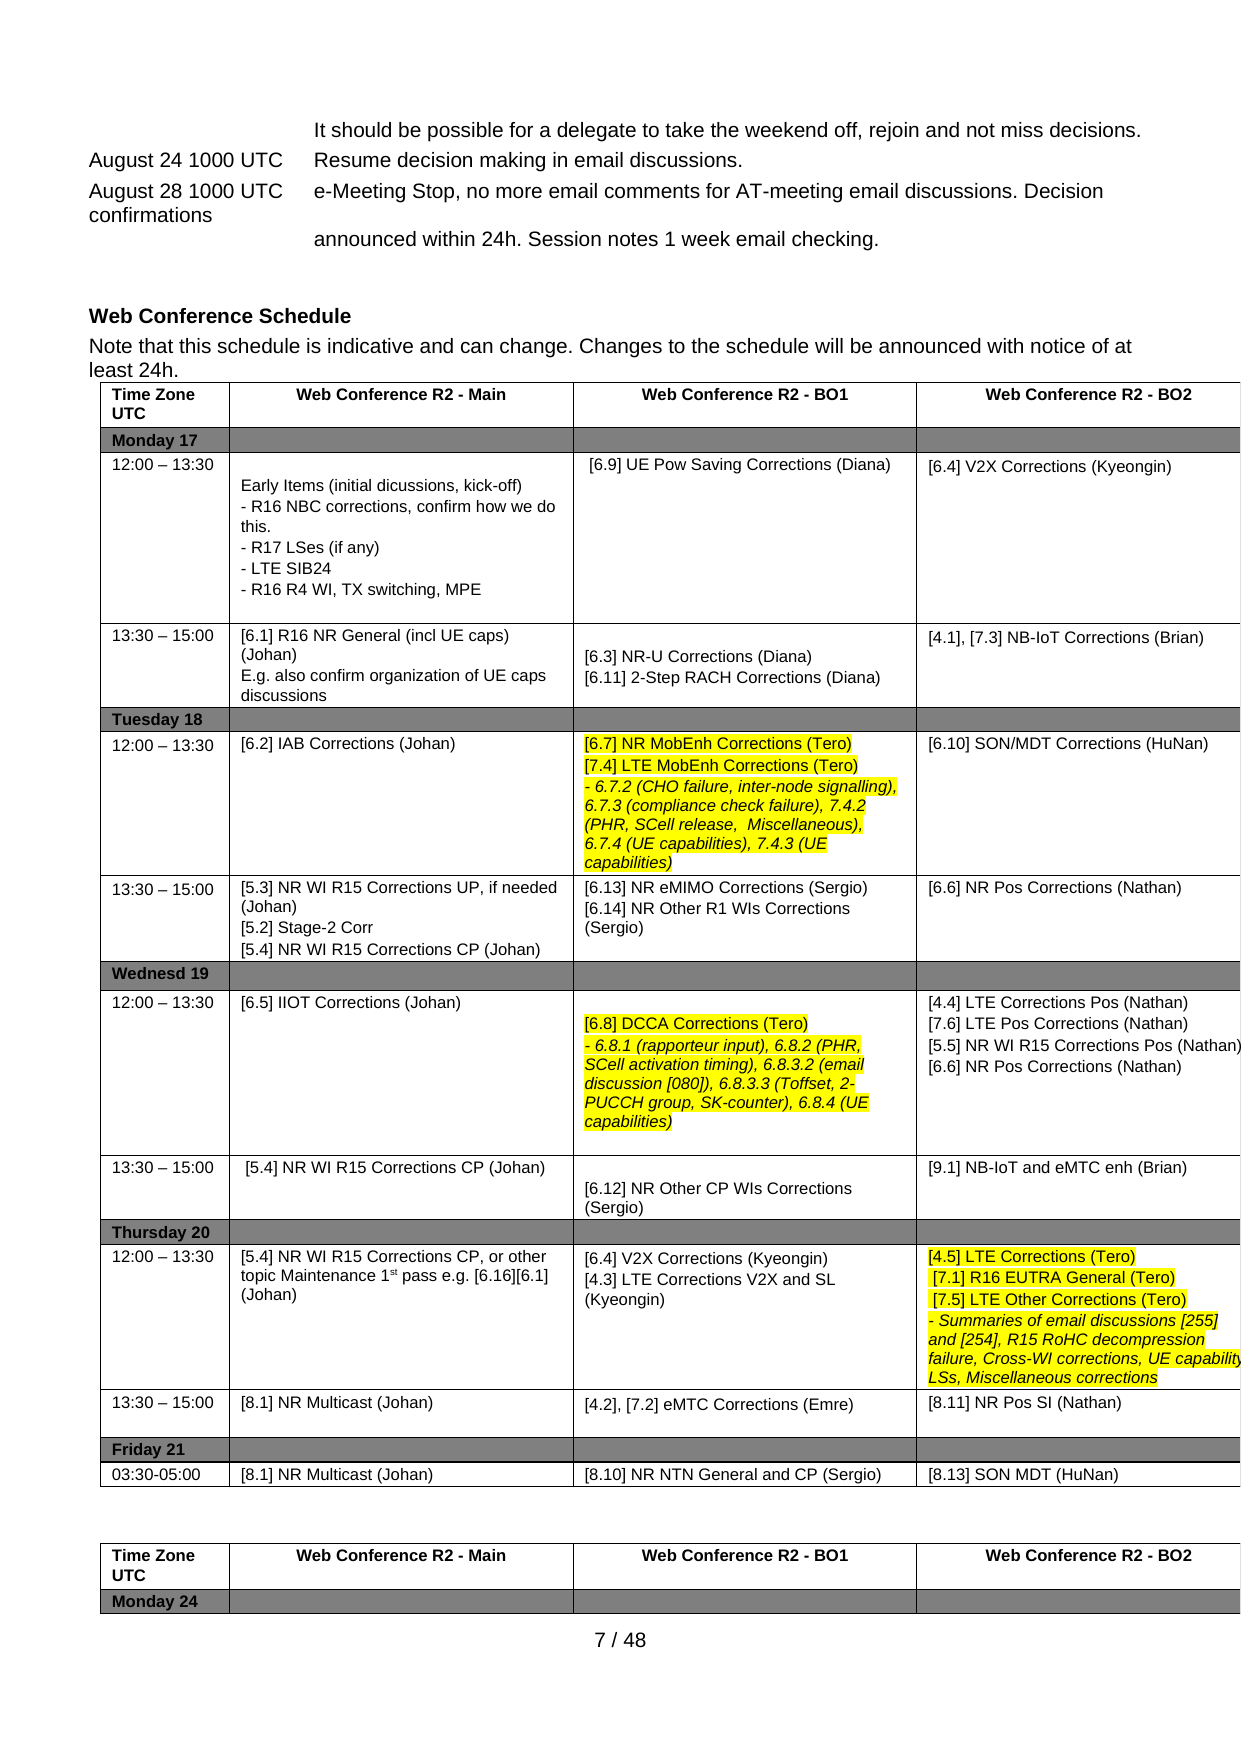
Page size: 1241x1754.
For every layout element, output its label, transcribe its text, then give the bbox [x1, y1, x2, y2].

table_cell [917, 1438, 1240, 1461]
table_header Time Zone UTC [101, 383, 229, 427]
table_cell 12:00 – 13:30 [101, 991, 229, 1154]
title August 24 1000 UTC Resume decision making in email discussions. [89, 148, 1152, 172]
text Web Conference Schedule [89, 303, 1152, 327]
table_cell [9.1] NB-IoT and eMTC enh (Brian) [917, 1156, 1240, 1219]
table_cell [6.3] NR-U Corrections (Diana) [6.11] 2-Step RACH Corrections (Diana) [574, 624, 916, 707]
table_cell [917, 428, 1240, 452]
table_cell [6.7] NR MobEnh Corrections (Tero) [7.4] LTE MobEnh Corrections (Tero) - 6.7.2 (CHO failure, inter-node signalling), 6.7.3 (compliance check failure), 7.4.2 (PHR, SCell release, Miscellaneous), 6.7.4 (UE capabilities), 7.4.3 (UE capabilities) [574, 732, 916, 874]
table_cell 12:00 – 13:30 [101, 453, 229, 623]
table_cell [230, 708, 573, 731]
table_header Web Conference R2 - BO2 [917, 1544, 1240, 1589]
table_header Web Conference R2 - Main [230, 1544, 573, 1589]
table_cell Monday 24 [101, 1590, 229, 1613]
table_cell [8.1] NR Multicast (Johan) [230, 1463, 573, 1486]
table_cell Friday 21 [101, 1438, 229, 1461]
table_cell [6.9] UE Pow Saving Corrections (Diana) [574, 453, 916, 623]
table_cell [6.10] SON/MDT Corrections (HuNan) [917, 732, 1240, 874]
table_cell 13:30 – 15:00 [101, 624, 229, 707]
table_cell [6.4] V2X Corrections (Kyeongin) [917, 453, 1240, 623]
table_cell 13:30 – 15:00 [101, 876, 229, 961]
table_cell 03:30-05:00 [101, 1463, 229, 1486]
table_cell [917, 708, 1240, 731]
table_cell [230, 1590, 573, 1613]
table_cell [4.1], [7.3] NB-IoT Corrections (Brian) [917, 624, 1240, 707]
table_cell [574, 1220, 916, 1244]
table_cell Early Items (initial dicussions, kick-off) - R16 NBC corrections, confirm how we do this. - R17 LSes (if any) - LTE SIB24 - R16 R4 WI, TX switching, MPE [230, 453, 573, 623]
table_cell [5.4] NR WI R15 Corrections CP, or other topic Maintenance 1st pass e.g. [6.16][6.1] (Johan) [230, 1245, 573, 1389]
table_cell [574, 1438, 916, 1461]
table_cell [574, 708, 916, 731]
table_cell 12:00 – 13:30 [101, 732, 229, 874]
table_cell Monday 17 [101, 428, 229, 452]
table_cell [4.4] LTE Corrections Pos (Nathan) [7.6] LTE Pos Corrections (Nathan) [5.5] NR WI R15 Corrections Pos (Nathan) [6.6] NR Pos Corrections (Nathan) [917, 991, 1240, 1154]
table_cell [6.8] DCCA Corrections (Tero) - 6.8.1 (rapporteur input), 6.8.2 (PHR, SCell activation timing), 6.8.3.2 (email discussion [080]), 6.8.3.3 (Toffset, 2-PUCCH group, SK-counter), 6.8.4 (UE capabilities) [574, 991, 916, 1154]
table_cell [6.2] IAB Corrections (Johan) [230, 732, 573, 874]
table_cell 13:30 – 15:00 [101, 1156, 229, 1219]
title It should be possible for a delegate to take the weekend off, rejoin and not miss decisions. [89, 118, 1152, 142]
table_cell [6.5] IIOT Corrections (Johan) [230, 991, 573, 1154]
table_cell 12:00 – 13:30 [101, 1245, 229, 1389]
table_cell Wednesd 19 [101, 962, 229, 990]
table_cell [4.2], [7.2] eMTC Corrections (Emre) [574, 1390, 916, 1437]
table_cell [574, 962, 916, 990]
table_header Web Conference R2 - Main [230, 383, 573, 427]
table_cell [6.13] NR eMIMO Corrections (Sergio) [6.14] NR Other R1 WIs Corrections (Sergio) [574, 876, 916, 961]
table_cell [574, 1590, 916, 1613]
table_cell [917, 1220, 1240, 1244]
text Note that this schedule is indicative and can change. Changes to the schedule will be announced with notice of at least 24h. [89, 334, 1152, 382]
table_cell [6.6] NR Pos Corrections (Nathan) [917, 876, 1240, 961]
table_cell [230, 428, 573, 452]
table_cell 13:30 – 15:00 [101, 1390, 229, 1437]
table_cell [8.1] NR Multicast (Johan) [230, 1390, 573, 1437]
table_cell [8.11] NR Pos SI (Nathan) [917, 1390, 1240, 1437]
table_header Time Zone UTC [101, 1544, 229, 1589]
table_cell [230, 962, 573, 990]
table_cell [6.1] R16 NR General (incl UE caps) (Johan) E.g. also confirm organization of UE caps discussions [230, 624, 573, 707]
table_cell [6.12] NR Other CP WIs Corrections (Sergio) [574, 1156, 916, 1219]
table_cell [917, 1590, 1240, 1613]
table_cell [917, 962, 1240, 990]
title August 28 1000 UTC e-Meeting Stop, no more email comments for AT-meeting email discussions. Decision confirmations announced within 24h. Session notes 1 week email checking. [89, 178, 1152, 250]
table_cell [230, 1220, 573, 1244]
table_cell [8.10] NR NTN General and CP (Sergio) [574, 1463, 916, 1486]
table_cell [8.13] SON MDT (HuNan) [917, 1463, 1240, 1486]
table_cell [4.5] LTE Corrections (Tero) [7.1] R16 EUTRA General (Tero) [7.5] LTE Other Corrections (Tero) - Summaries of email discussions [255] and [254], R15 RoHC decompression failure, Cross-WI corrections, UE capability LSs, Miscellaneous corrections [917, 1245, 1240, 1389]
table_cell [574, 428, 916, 452]
table_cell [5.4] NR WI R15 Corrections CP (Johan) [230, 1156, 573, 1219]
table_cell Tuesday 18 [101, 708, 229, 731]
table_header Web Conference R2 - BO2 [917, 383, 1240, 427]
table_header Web Conference R2 - BO1 [574, 383, 916, 427]
table_cell Thursday 20 [101, 1220, 229, 1244]
table_cell [230, 1438, 573, 1461]
table_header Web Conference R2 - BO1 [574, 1544, 916, 1589]
table_cell [6.4] V2X Corrections (Kyeongin) [4.3] LTE Corrections V2X and SL (Kyeongin) [574, 1245, 916, 1389]
table_cell [5.3] NR WI R15 Corrections UP, if needed (Johan) [5.2] Stage-2 Corr [5.4] NR WI R15 Corrections CP (Johan) [230, 876, 573, 961]
